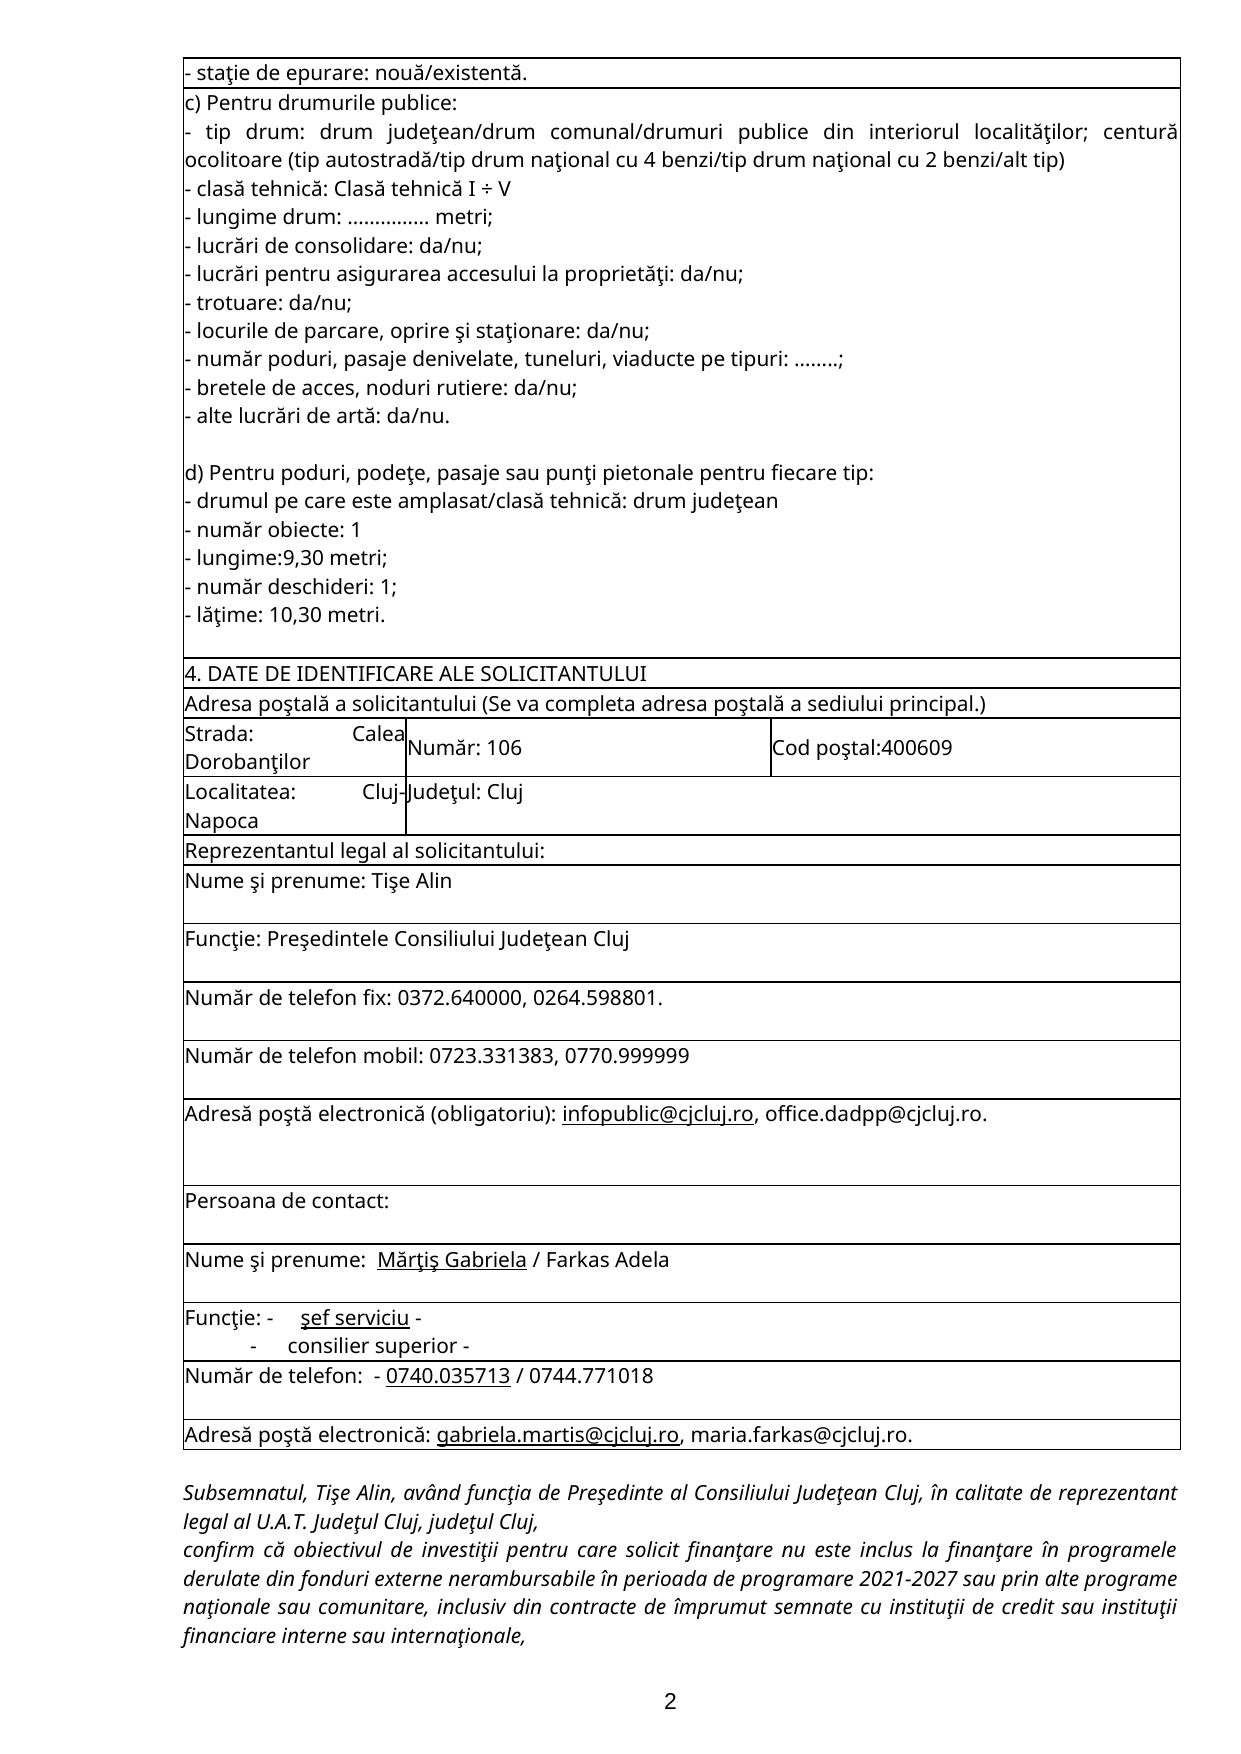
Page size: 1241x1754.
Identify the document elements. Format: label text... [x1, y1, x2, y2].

table_cell Persoana de contact: [184, 1186, 1180, 1243]
text confirm că obiectivul de investiţii pentru care solicit finanţare nu este inclus la finanţare în programele derulate din fonduri externe nerambursabile în perioada de programare 2021-2027 sau prin alte programe naţionale sau comunitare, inclusiv din contracte de împrumut semnate cu instituţii de credit sau instituţii financiare interne sau internaţionale, [527, 1535, 1181, 1649]
table_cell Număr: 106 [407, 719, 770, 776]
table_cell Număr de telefon mobil: 0723.331383, 0770.999999 [184, 1041, 1180, 1098]
table_cell Nume şi prenume: Tişe Alin [184, 866, 1180, 923]
table_cell c) Pentru drumurile publice: - tip drum: drum judeţean/drum comunal/drumuri publice din interiorul localităţilor; centură ocolitoare (tip autostradă/tip drum naţional cu 4 benzi/tip drum naţional cu 2 benzi/alt tip) - clasă tehnică: Clasă tehnică I ÷ V - lungime drum: …………… metri; - lucrări de consolidare: da/nu; - lucrări pentru asigurarea accesului la proprietăţi: da/nu; - trotuare: da/nu; - locurile de parcare, oprire şi staţionare: da/nu; - număr poduri, pasaje denivelate, tuneluri, viaducte pe tipuri: ……..; - bretele de acces, noduri rutiere: da/nu; - alte lucrări de artă: da/nu. d) Pentru poduri, podeţe, pasaje sau punţi pietonale pentru fiecare tip: - drumul pe care este amplasat/clasă tehnică: drum judeţean - număr obiecte: 1 - lungime:9,30 metri; - număr deschideri: 1; - lăţime: 10,30 metri. [184, 89, 1180, 657]
table_cell Funcţie: Preşedintele Consiliului Judeţean Cluj [184, 924, 1180, 981]
table_cell Cod poştal:400609 [772, 719, 1180, 776]
text Subsemnatul, Tişe Alin, având funcţia de Preşedinte al Consiliului Judeţean Cluj, în calitate de reprezentant legal al U.A.T. Judeţul Cluj, judeţul Cluj, [183, 1478, 1181, 1535]
table_cell Număr de telefon: - 0740.035713 / 0744.771018 [184, 1362, 1180, 1418]
table_cell 4. DATE DE IDENTIFICARE ALE SOLICITANTULUI [184, 659, 1180, 687]
table_cell Localitatea: Cluj-Napoca [184, 777, 405, 834]
table_cell Funcţie: - şef serviciu - consilier superior - [184, 1303, 1180, 1360]
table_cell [184, 59, 1180, 87]
table_cell Adresă poştă electronică (obligatoriu): infopublic@cjcluj.ro, office.dadpp@cjcluj.ro. [184, 1100, 1180, 1185]
table_cell Strada: Calea Dorobanţilor [184, 719, 405, 776]
table_cell Reprezentantul legal al solicitantului: [184, 836, 1180, 864]
table_cell Judeţul: Cluj [407, 777, 1180, 834]
table_cell Număr de telefon fix: 0372.640000, 0264.598801. [184, 983, 1180, 1039]
table_cell Adresa poştală a solicitantului (Se va completa adresa poştală a sediului principal.) [184, 689, 1180, 717]
table_cell Nume şi prenume: Mărţiş Gabriela / Farkas Adela [184, 1245, 1180, 1302]
table_cell Adresă poştă electronică: gabriela.martis@cjcluj.ro, maria.farkas@cjcluj.ro. [184, 1420, 1180, 1448]
